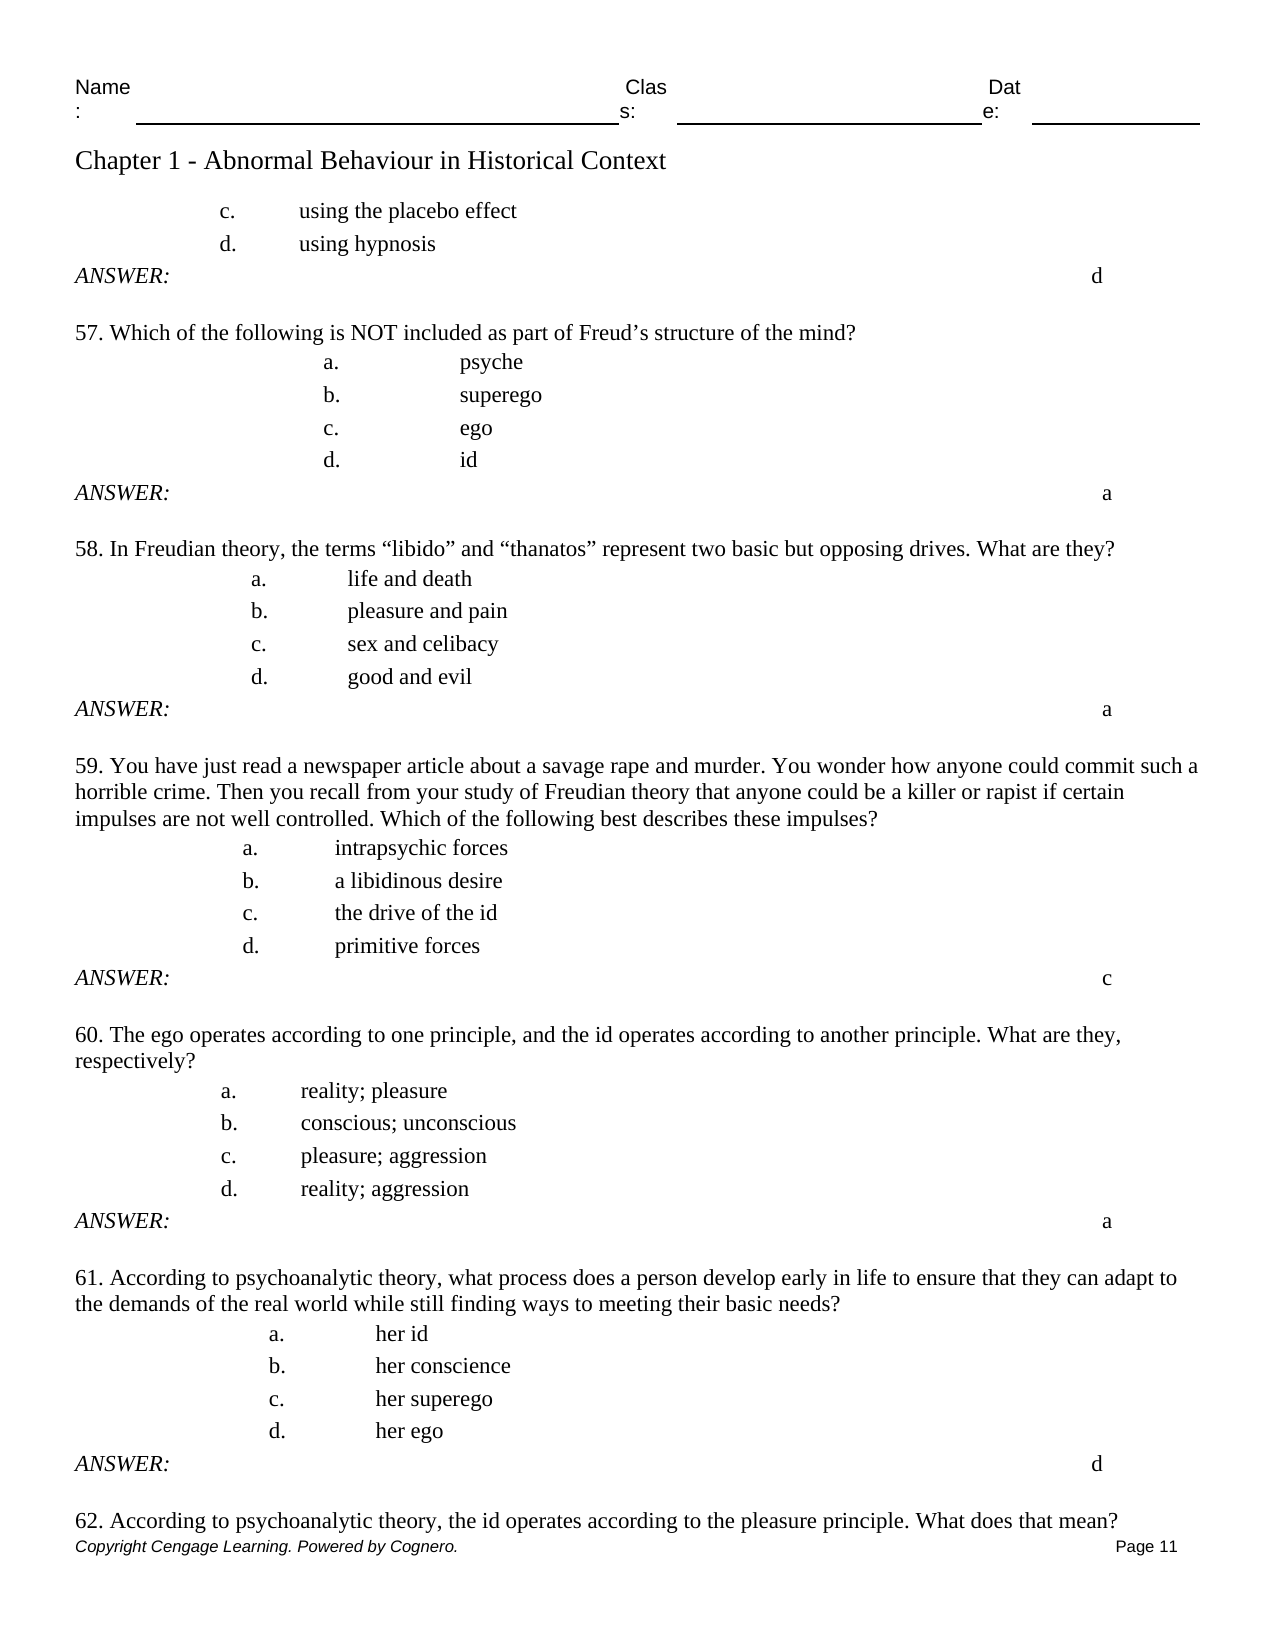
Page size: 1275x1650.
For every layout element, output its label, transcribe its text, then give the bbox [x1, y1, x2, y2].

table_header 61. According to psychoanalytic theory, what process does a person develop early in life to ensure that they can adapt to the demands of the real world while still finding ways to meeting their basic needs? [75, 1264, 1200, 1480]
table_header 58. In Freudian theory, the terms “libido” and “thanatos” represent two basic but opposing drives. What are they? [75, 535, 1200, 725]
table_header 59. You have just read a newspaper article about a savage rape and murder. You wonder how anyone could commit such a horrible crime. Then you recall from your study of Freudian theory that anyone could be a killer or rapist if certain impulses are not well controlled. Which of the following best describes these impulses? [75, 752, 1200, 994]
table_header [75, 194, 1200, 292]
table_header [75, 1507, 1200, 1533]
table_header 60. The ego operates according to one principle, and the id operates according to another principle. What are they, respectively? [75, 1021, 1200, 1237]
table_header 57. Which of the following is NOT included as part of Freud’s structure of the mind? [75, 319, 1200, 508]
